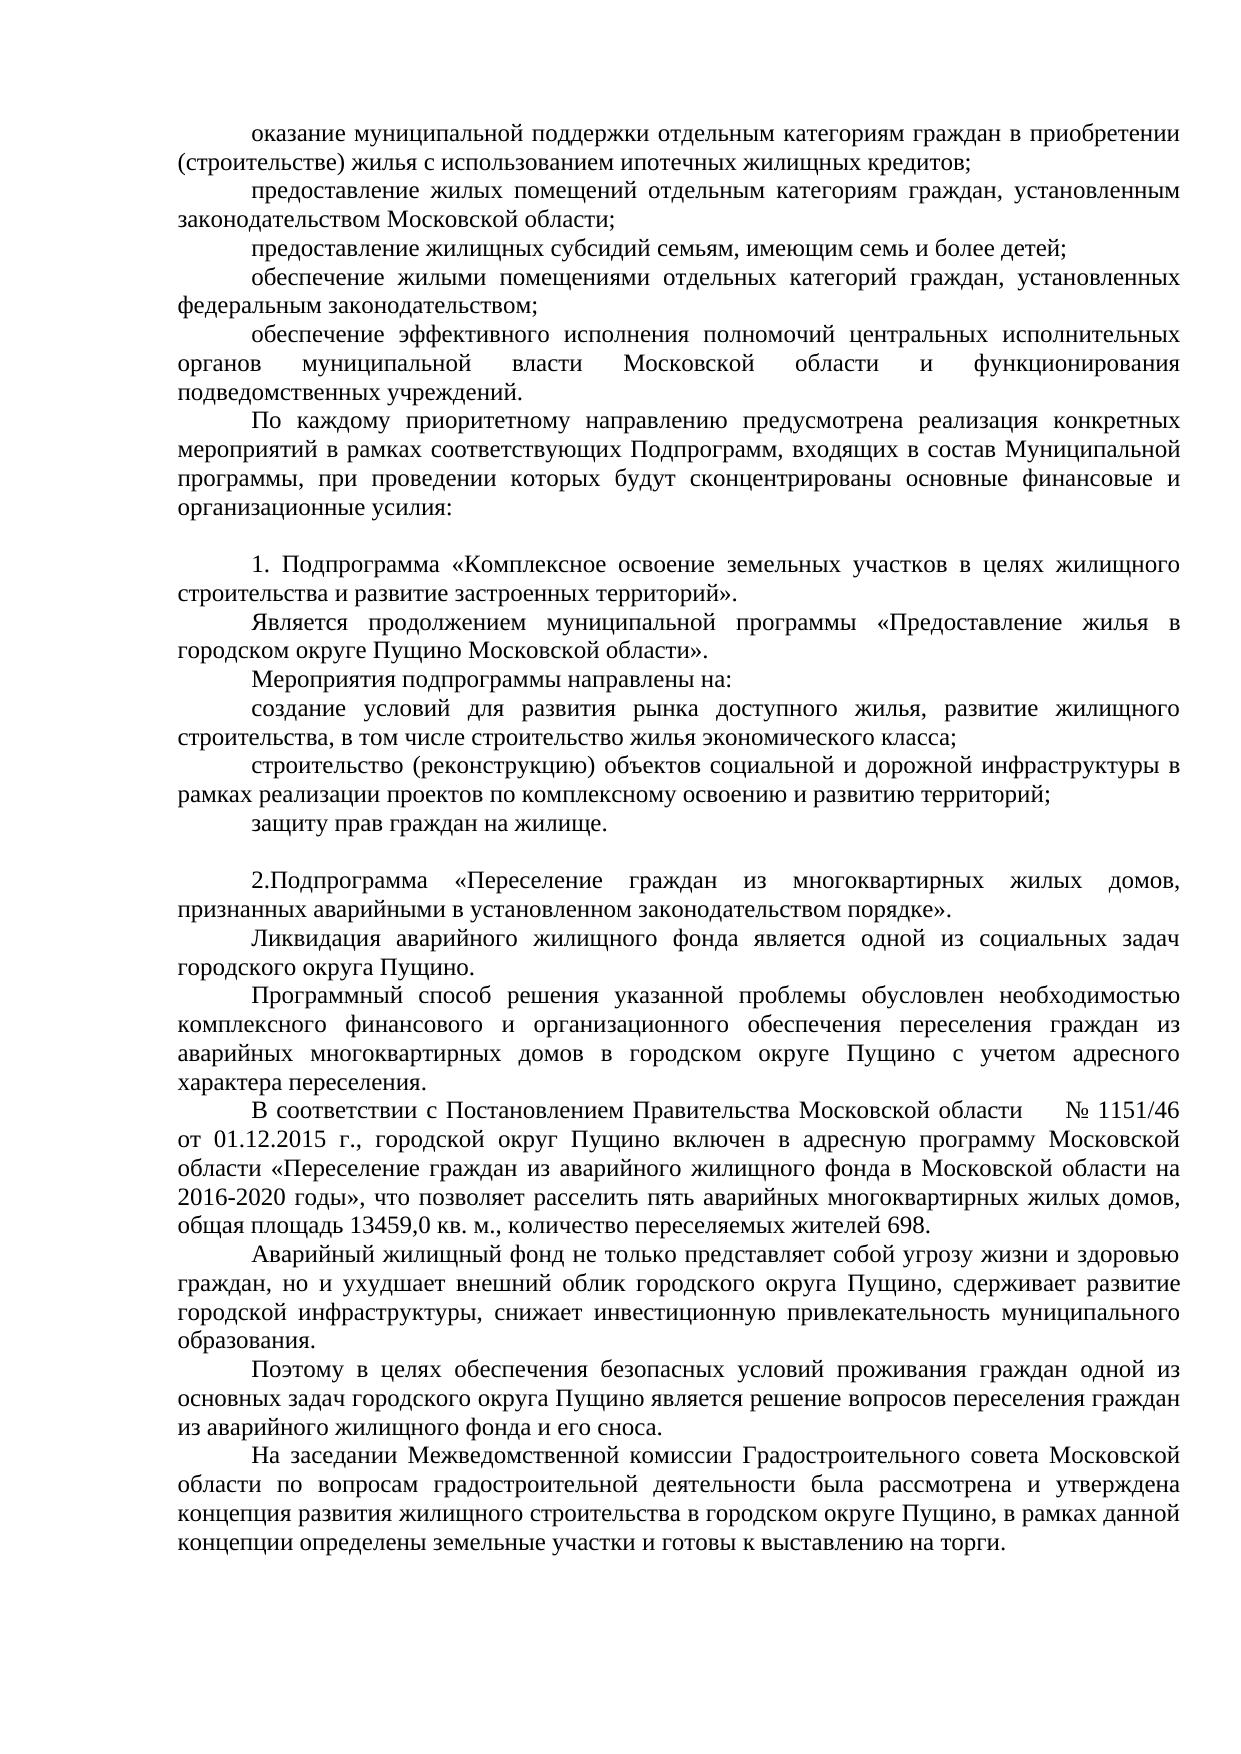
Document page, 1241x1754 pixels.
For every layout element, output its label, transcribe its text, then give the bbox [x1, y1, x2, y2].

text На заседании Межведомственной комиссии Градостроительного совета Московской области по вопросам градостроительной деятельности была рассмотрена и утверждена концепция развития жилищного строительства в городском округе Пущино, в рамках данной концепции определены земельные участки и готовы к выставлению на торги. [177, 1441, 1181, 1556]
text Поэтому в целях обеспечения безопасных условий проживания граждан одной из основных задач городского округа Пущино является решение вопросов переселения граждан из аварийного жилищного фонда и его сноса. [177, 1354, 1181, 1441]
text 2.Подпрограмма «Переселение граждан из многоквартирных жилых домов, признанных аварийными в установленном законодательством порядке». [177, 866, 1181, 923]
text 1. Подпрограмма «Комплексное освоение земельных участков в целях жилищного строительства и развитие застроенных территорий». [177, 549, 1181, 607]
text обеспечение эффективного исполнения полномочий центральных исполнительных органов муниципальной власти Московской области и функционирования подведомственных учреждений. [177, 319, 1181, 406]
text защиту прав граждан на жилище. [177, 808, 1181, 837]
text строительство (реконструкцию) объектов социальной и дорожной инфраструктуры в рамках реализации проектов по комплексному освоению и развитию территорий; [177, 751, 1181, 808]
text создание условий для развития рынка доступного жилья, развитие жилищного строительства, в том числе строительство жилья экономического класса; [177, 693, 1181, 751]
text Аварийный жилищный фонд не только представляет собой угрозу жизни и здоровью граждан, но и ухудшает внешний облик городского округа Пущино, сдерживает развитие городской инфраструктуры, снижает инвестиционную привлекательность муниципального образования. [177, 1239, 1181, 1354]
text Программный способ решения указанной проблемы обусловлен необходимостью комплексного финансового и организационного обеспечения переселения граждан из аварийных многоквартирных домов в городском округе Пущино с учетом адресного характера переселения. [177, 981, 1181, 1096]
text предоставление жилых помещений отдельным категориям граждан, установленным законодательством Московской области; [177, 176, 1181, 233]
text Мероприятия подпрограммы направлены на: [177, 664, 1181, 693]
text обеспечение жилыми помещениями отдельных категорий граждан, установленных федеральным законодательством; [177, 262, 1181, 319]
text предоставление жилищных субсидий семьям, имеющим семь и более детей; [177, 233, 1181, 262]
text оказание муниципальной поддержки отдельным категориям граждан в приобретении (строительстве) жилья с использованием ипотечных жилищных кредитов; [177, 118, 1181, 176]
text Ликвидация аварийного жилищного фонда является одной из социальных задач городского округа Пущино. [177, 923, 1181, 981]
text В соответствии с Постановлением Правительства Московской области № 1151/46 от 01.12.2015 г., городской округ Пущино включен в адресную программу Московской области «Переселение граждан из аварийного жилищного фонда в Московской области на 2016-2020 годы», что позволяет расселить пять аварийных многоквартирных жилых домов, общая площадь 13459,0 кв. м., количество переселяемых жителей 698. [177, 1096, 1181, 1239]
text Является продолжением муниципальной программы «Предоставление жилья в городском округе Пущино Московской области». [177, 607, 1181, 664]
text По каждому приоритетному направлению предусмотрена реализация конкретных мероприятий в рамках соответствующих Подпрограмм, входящих в состав Муниципальной программы, при проведении которых будут сконцентрированы основные финансовые и организационные усилия: [177, 406, 1181, 521]
